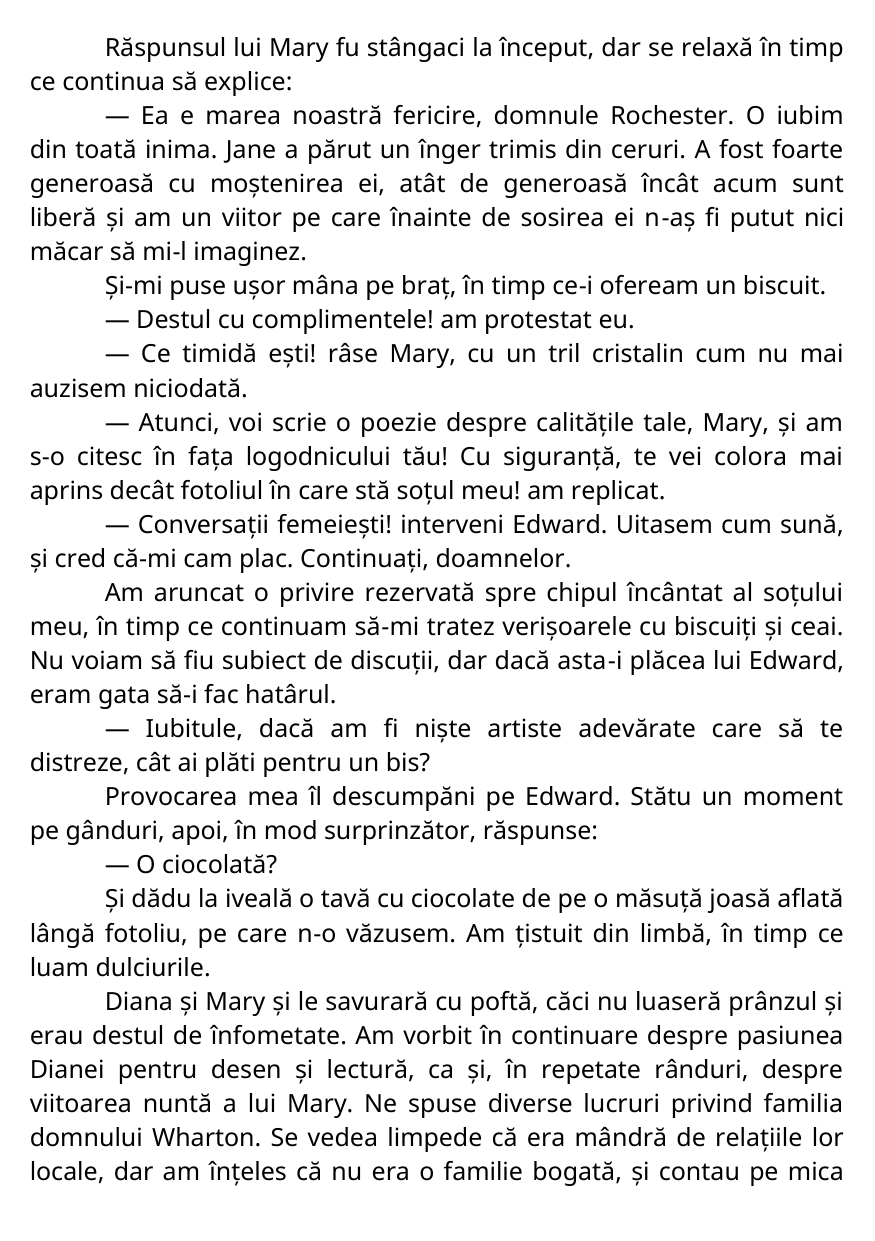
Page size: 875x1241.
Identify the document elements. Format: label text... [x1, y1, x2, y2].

text Provocarea mea îl descumpăni pe Edward. Stătu un moment pe gânduri, apoi, în mod surprinzător, răspunse: [29, 779, 844, 847]
text — Conversaţii femeieşti! interveni Edward. Uitasem cum sună, şi cred că-mi cam plac. Continuaţi, doamnelor. [29, 506, 844, 574]
text — Ce timidă eşti! râse Mary, cu un tril cristalin cum nu mai auzisem niciodată. [29, 336, 844, 404]
text Şi-mi puse uşor mâna pe braţ, în timp ce-i ofeream un biscuit. [29, 268, 844, 302]
text Şi dădu la iveală o tavă cu ciocolate de pe o măsuţă joasă aflată lângă fotoliu, pe care n-o văzusem. Am ţistuit din limbă, în timp ce luam dulciurile. [29, 881, 844, 983]
text — Destul cu complimentele! am protestat eu. [29, 302, 844, 336]
text Răspunsul lui Mary fu stângaci la început, dar se relaxă în timp ce continua să explice: [29, 29, 844, 98]
text — O ciocolată? [29, 847, 844, 881]
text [29, 983, 844, 1188]
text — Ea e marea noastră fericire, domnule Rochester. O iubim din toată inima. Jane a părut un înger trimis din ceruri. A fost foarte generoasă cu moştenirea ei, atât de generoasă încât acum sunt liberă şi am un viitor pe care înainte de sosirea ei n-aş fi putut nici măcar să mi-l imaginez. [29, 98, 844, 268]
text — Iubitule, dacă am fi nişte artiste adevărate care să te distreze, cât ai plăti pentru un bis? [29, 711, 844, 779]
text Am aruncat o privire rezervată spre chipul încântat al soţului meu, în timp ce continuam să-mi tratez verişoarele cu biscuiţi şi ceai. Nu voiam să fiu subiect de discuţii, dar dacă asta-i plăcea lui Edward, eram gata să-i fac hatârul. [29, 574, 844, 711]
text — Atunci, voi scrie o poezie despre calităţile tale, Mary, şi am s-o citesc în faţa logodnicului tău! Cu siguranţă, te vei colora mai aprins decât fotoliul în care stă soţul meu! am replicat. [29, 404, 844, 506]
